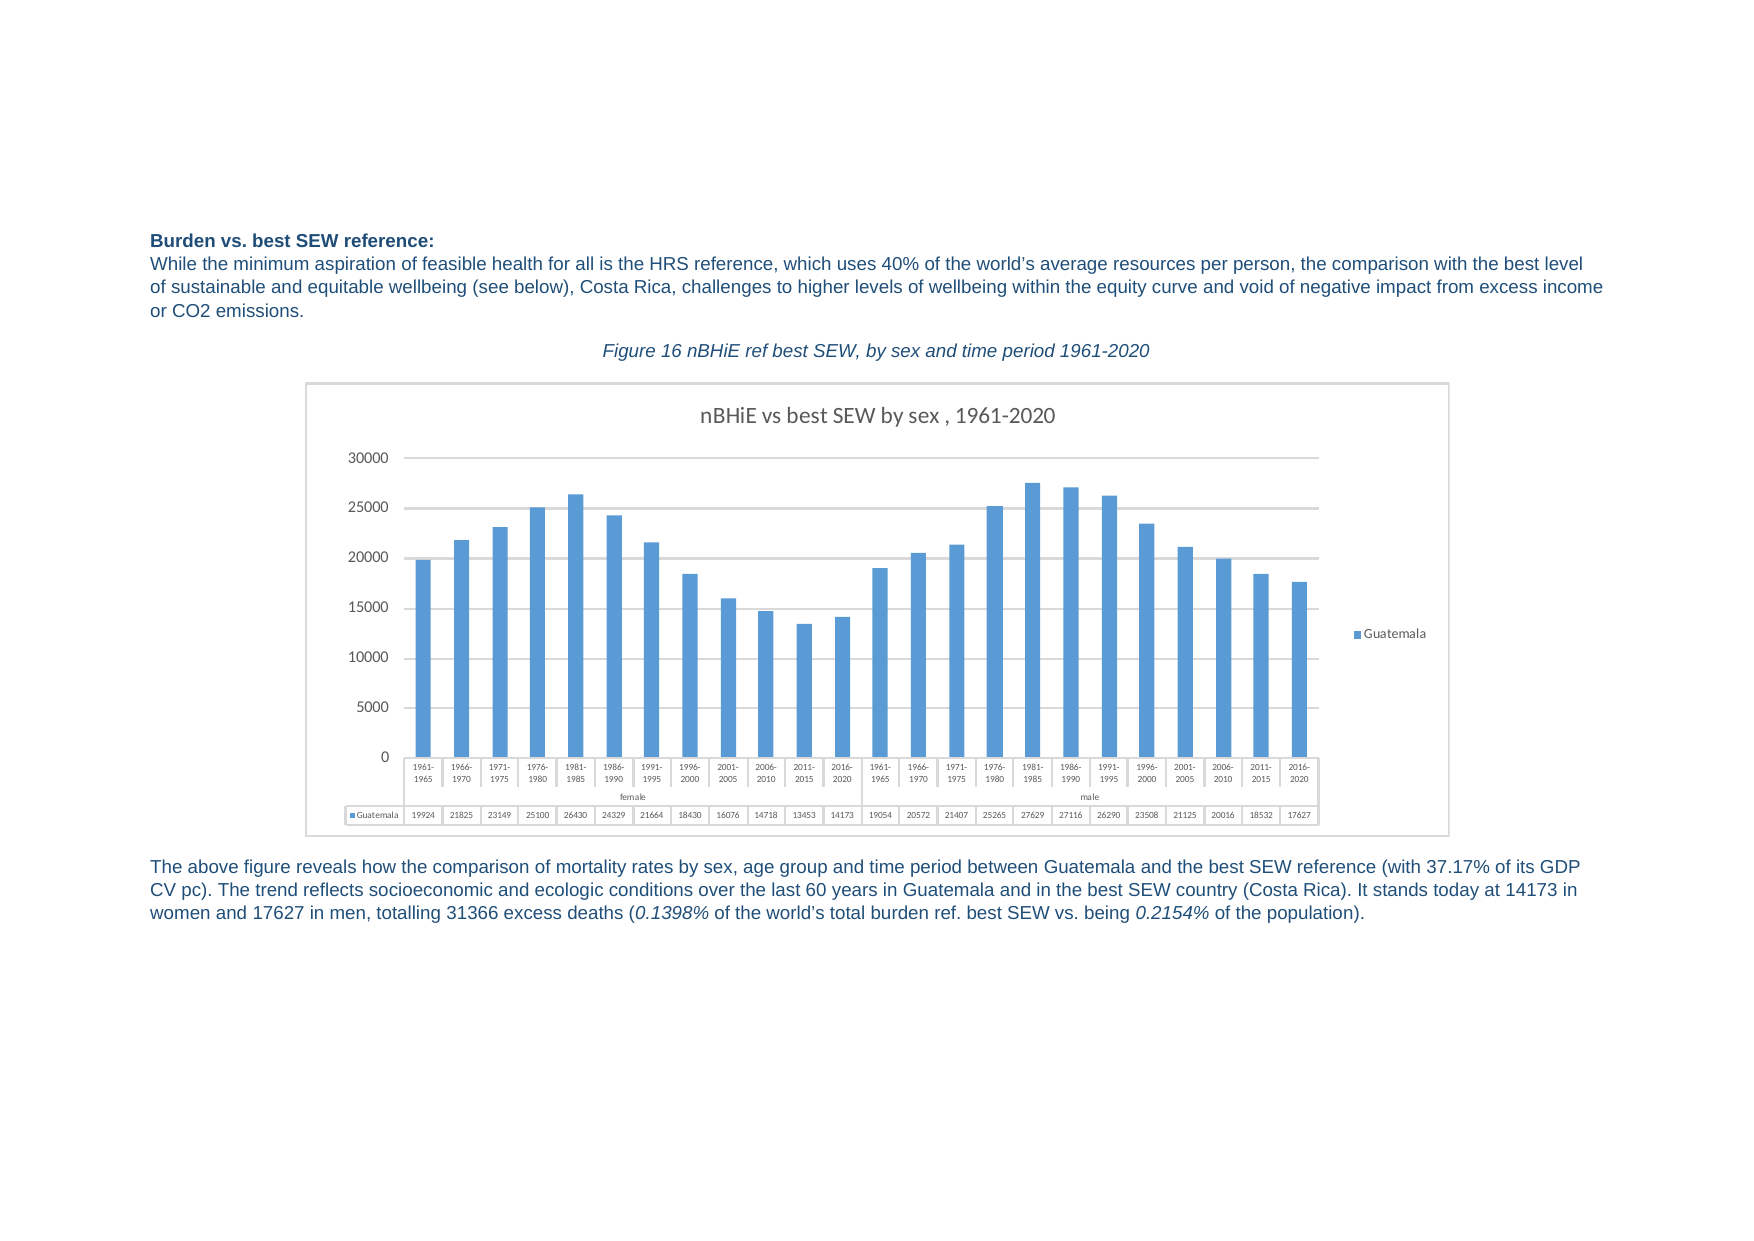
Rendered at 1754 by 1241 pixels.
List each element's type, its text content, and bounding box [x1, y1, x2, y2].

subtitle Burden vs. best SEW reference: [150, 230, 1604, 251]
text While the minimum aspiration of feasible health for all is the HRS reference, which uses 40% of the world’s average resources per person, the comparison with the best level of sustainable and equitable wellbeing (see below), Costa Rica, challenges to higher levels of wellbeing within the equity curve and void of negative impact from excess income or CO2 emissions. [150, 253, 1604, 321]
text The above figure reveals how the comparison of mortality rates by sex, age group and time period between Guatemala and the best SEW reference (with 37.17% of its GDP CV pc). The trend reflects socioeconomic and ecologic conditions over the last 60 years in Guatemala and in the best SEW country (Costa Rica). It stands today at 14173 in women and 17627 in men, totalling 31366 excess deaths (0.1398% of the world’s total burden ref. best SEW vs. being 0.2154% of the population). [150, 855, 1604, 923]
